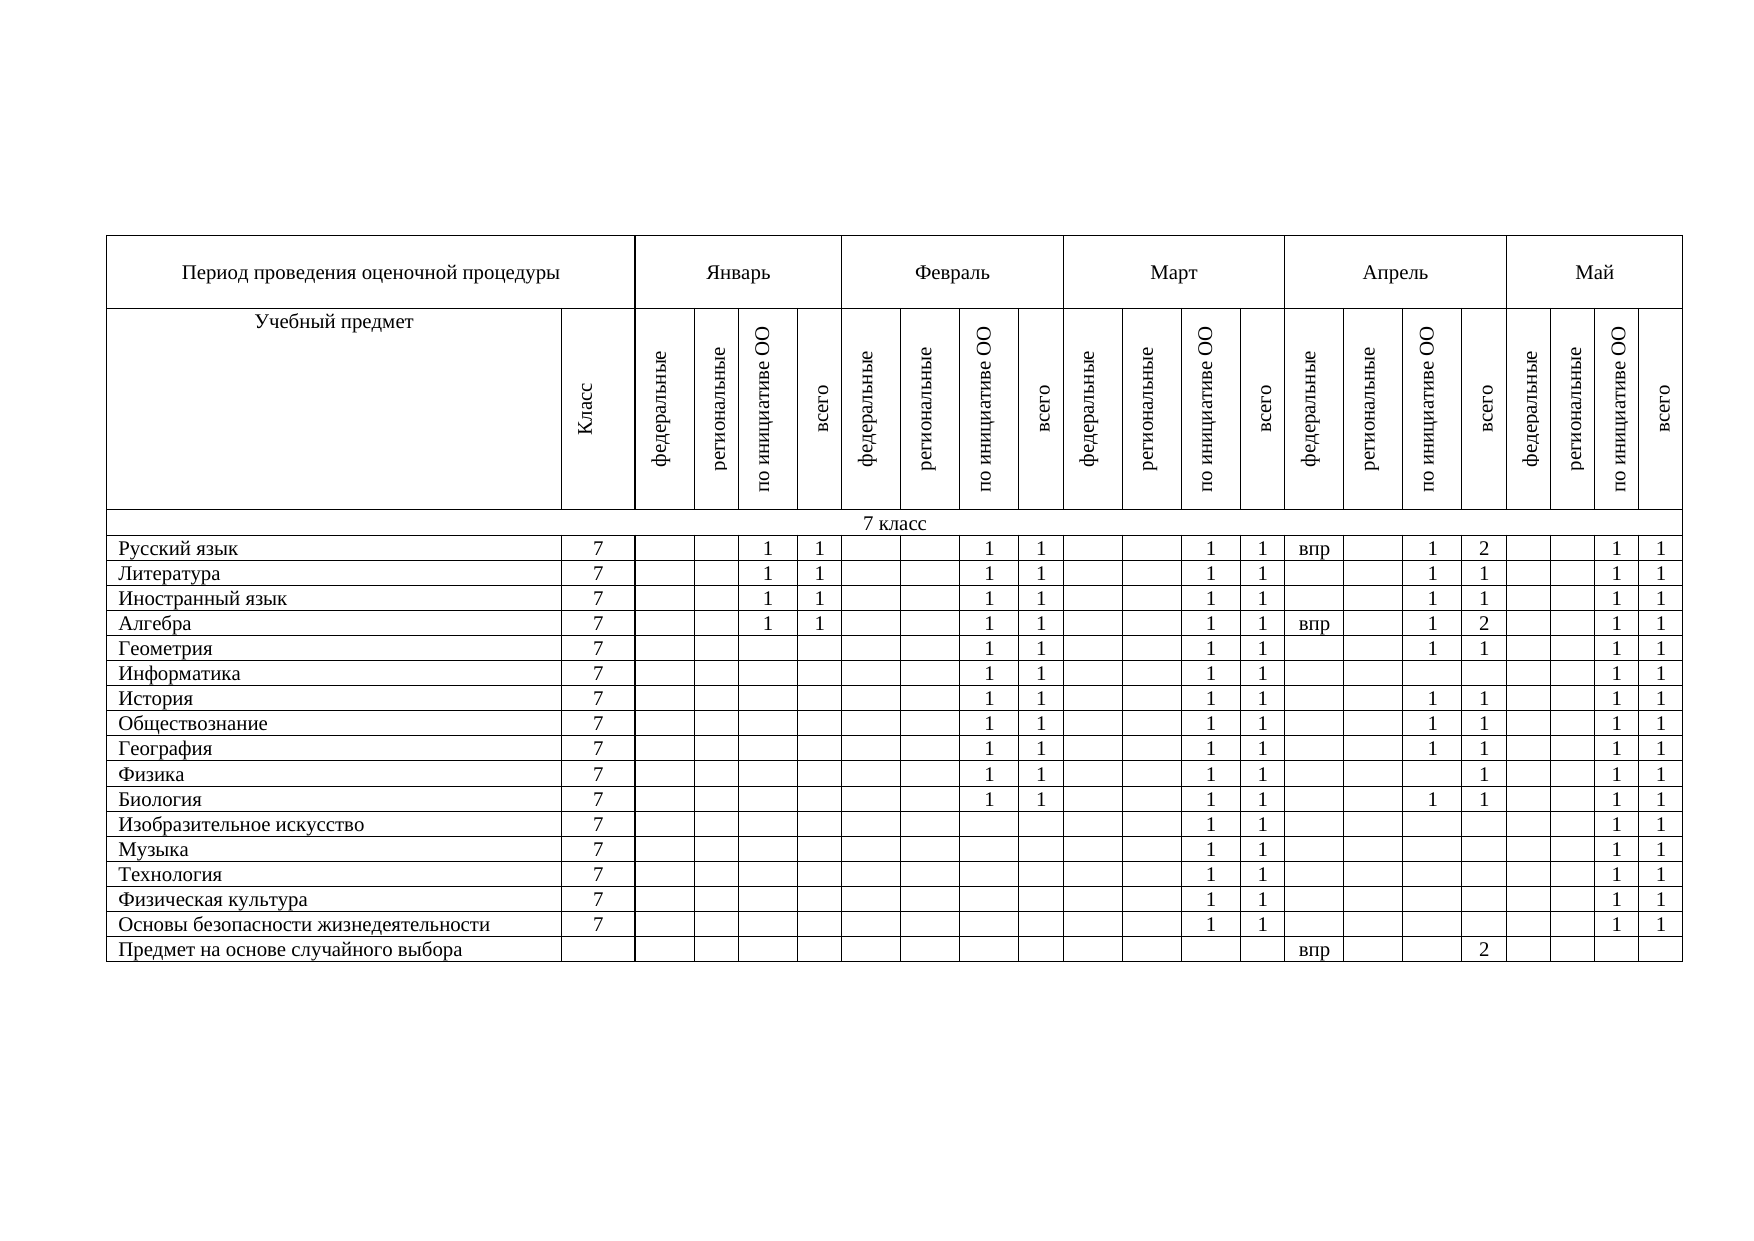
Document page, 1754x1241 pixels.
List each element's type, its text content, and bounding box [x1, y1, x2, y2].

table_cell 1 [1241, 711, 1284, 735]
table_cell 1 [1639, 912, 1682, 936]
table_cell [1064, 787, 1122, 811]
table_cell [1064, 536, 1122, 559]
table_cell [695, 837, 738, 861]
table_cell региональные [1344, 309, 1402, 509]
table_cell [960, 862, 1018, 886]
table_cell [901, 686, 959, 710]
table_cell [636, 736, 694, 760]
table_cell [1064, 937, 1122, 961]
table_cell [842, 862, 900, 886]
table_cell [1403, 661, 1461, 685]
table_cell [842, 611, 900, 635]
table_cell [901, 862, 959, 886]
table_cell [901, 761, 959, 786]
table_cell [739, 912, 797, 936]
table_cell 1 [1403, 636, 1461, 660]
table_cell [1123, 937, 1181, 961]
table_cell [901, 937, 959, 961]
table_cell [1462, 837, 1506, 861]
table_cell [636, 661, 694, 685]
table_header Апрель [1285, 236, 1506, 308]
table_header Период проведения оценочной процедуры [107, 236, 634, 308]
table_cell 1 [1462, 586, 1506, 610]
table_cell [901, 736, 959, 760]
table_cell 7 [562, 736, 634, 760]
table_cell [1344, 812, 1402, 836]
table_cell впр [1285, 937, 1343, 961]
table_cell [1344, 636, 1402, 660]
table_cell 1 [1462, 761, 1506, 786]
table_cell 1 [1403, 787, 1461, 811]
table_cell [1064, 862, 1122, 886]
table_cell 1 [739, 611, 797, 635]
table_cell 1 [1403, 686, 1461, 710]
table_cell [1344, 686, 1402, 710]
table_cell 1 [960, 787, 1018, 811]
table_cell [901, 711, 959, 735]
table_cell 1 [1462, 711, 1506, 735]
table_cell [1241, 937, 1284, 961]
table_cell [842, 561, 900, 585]
table_cell 1 [1595, 761, 1638, 786]
table_cell [1462, 912, 1506, 936]
table_cell 1 [960, 736, 1018, 760]
table_cell [1019, 887, 1063, 911]
table_cell [842, 837, 900, 861]
table_cell Русский язык [107, 536, 561, 559]
table_cell 1 [798, 561, 841, 585]
table_cell [1285, 661, 1343, 685]
table_cell 7 [562, 761, 634, 786]
table_cell 1 [1639, 586, 1682, 610]
table_cell [1551, 912, 1594, 936]
table_cell [842, 661, 900, 685]
table_cell Учебный предмет [107, 309, 561, 509]
table_cell [842, 536, 900, 559]
table_cell 1 [1595, 862, 1638, 886]
table_cell 7 [562, 611, 634, 635]
table_cell 1 [960, 561, 1018, 585]
table_cell [695, 561, 738, 585]
table_cell [1064, 912, 1122, 936]
table_cell [1064, 611, 1122, 635]
table_cell 1 [1595, 611, 1638, 635]
table_cell [1019, 837, 1063, 861]
table_cell всего [1639, 309, 1682, 509]
table_cell [1403, 812, 1461, 836]
table_cell [1123, 736, 1181, 760]
table_cell [1507, 711, 1550, 735]
table_cell 1 [1182, 636, 1240, 660]
table_cell [636, 561, 694, 585]
table_cell 7 [562, 586, 634, 610]
table_cell [1344, 661, 1402, 685]
table_cell 1 [1182, 837, 1240, 861]
table_cell [739, 711, 797, 735]
table_cell [960, 912, 1018, 936]
table_cell [695, 636, 738, 660]
table_cell 1 [1182, 736, 1240, 760]
table_cell [1123, 912, 1181, 936]
table_cell 1 [1019, 561, 1063, 585]
table_cell [1551, 661, 1594, 685]
table_cell по инициативе ОО [960, 309, 1018, 509]
table_cell 7 [562, 711, 634, 735]
table_cell [1064, 887, 1122, 911]
table_cell [636, 761, 694, 786]
table_cell [842, 686, 900, 710]
table_cell Физика [107, 761, 561, 786]
table_cell 1 [1182, 787, 1240, 811]
table_header Май [1507, 236, 1682, 308]
table_cell 1 [1182, 711, 1240, 735]
table_cell [1551, 736, 1594, 760]
table_cell 1 [1019, 736, 1063, 760]
table_cell [1344, 736, 1402, 760]
table_cell всего [1241, 309, 1284, 509]
table_cell 1 [1019, 686, 1063, 710]
table_cell 1 [1462, 787, 1506, 811]
table_cell Предмет на основе случайного выбора [107, 937, 561, 961]
table_cell [739, 787, 797, 811]
table_cell [1551, 536, 1594, 559]
table_cell Информатика [107, 661, 561, 685]
table_cell [1285, 586, 1343, 610]
table_cell [1064, 636, 1122, 660]
table_cell 1 [1019, 611, 1063, 635]
table_cell [1344, 787, 1402, 811]
table_cell 1 [1403, 586, 1461, 610]
table_cell [739, 736, 797, 760]
table_cell [798, 862, 841, 886]
table_cell [1344, 536, 1402, 559]
table_cell [739, 661, 797, 685]
table_cell 1 [1639, 611, 1682, 635]
table_cell 7 [562, 536, 634, 559]
table_cell 1 [1403, 561, 1461, 585]
table_cell [1507, 636, 1550, 660]
table_cell [1123, 887, 1181, 911]
table_cell [1507, 937, 1550, 961]
table_cell региональные [695, 309, 738, 509]
table_cell [1123, 586, 1181, 610]
table_cell [1285, 736, 1343, 760]
table_cell [1123, 711, 1181, 735]
table_cell 1 [1639, 561, 1682, 585]
table_cell 1 [1241, 761, 1284, 786]
table_cell 1 [960, 536, 1018, 559]
table_cell 1 [1595, 636, 1638, 660]
table_cell 1 [1403, 711, 1461, 735]
table_cell [960, 837, 1018, 861]
table_cell 1 [1241, 661, 1284, 685]
table_cell [1344, 887, 1402, 911]
table_cell [695, 862, 738, 886]
table_cell [798, 887, 841, 911]
table_cell по инициативе ОО [1403, 309, 1461, 509]
table_cell [1123, 812, 1181, 836]
table_cell 1 [1595, 887, 1638, 911]
table_cell [1344, 561, 1402, 585]
table_cell [1507, 862, 1550, 886]
table_cell [1344, 711, 1402, 735]
table_cell [1019, 937, 1063, 961]
table_cell [798, 837, 841, 861]
table_cell [739, 812, 797, 836]
table_cell [1064, 586, 1122, 610]
table_cell [1123, 661, 1181, 685]
table_cell 1 [960, 611, 1018, 635]
table_cell [1344, 837, 1402, 861]
table_cell История [107, 686, 561, 710]
table_cell [798, 787, 841, 811]
table_cell [1551, 686, 1594, 710]
table_cell 1 [1639, 761, 1682, 786]
table_cell 1 [1182, 586, 1240, 610]
table_cell [739, 937, 797, 961]
table_cell федеральные [1285, 309, 1343, 509]
table_cell [636, 787, 694, 811]
table_cell 1 [1182, 561, 1240, 585]
table_cell [1551, 862, 1594, 886]
table_cell 7 [562, 661, 634, 685]
table_cell 1 [1639, 736, 1682, 760]
table_cell [842, 736, 900, 760]
table_cell [1344, 761, 1402, 786]
table_cell 1 [1019, 586, 1063, 610]
table_cell всего [798, 309, 841, 509]
table_cell [1551, 561, 1594, 585]
table_cell [1123, 837, 1181, 861]
table_cell 1 [1241, 636, 1284, 660]
table_cell [1551, 812, 1594, 836]
table_cell [1507, 561, 1550, 585]
table_cell [1551, 586, 1594, 610]
table_cell 1 [739, 536, 797, 559]
table_cell Музыка [107, 837, 561, 861]
table_cell [1507, 536, 1550, 559]
table_cell [636, 887, 694, 911]
table_cell [901, 787, 959, 811]
table_cell 2 [1462, 536, 1506, 559]
table_cell 1 [1595, 711, 1638, 735]
table_cell [636, 611, 694, 635]
table_cell по инициативе ОО [739, 309, 797, 509]
table_cell [1344, 937, 1402, 961]
table_cell 7 [562, 787, 634, 811]
table_cell [798, 686, 841, 710]
table_cell [695, 611, 738, 635]
table_cell [842, 812, 900, 836]
table_cell [1285, 887, 1343, 911]
table_cell Иностранный язык [107, 586, 561, 610]
table_cell [636, 837, 694, 861]
table_cell [695, 736, 738, 760]
table_cell 1 [1639, 536, 1682, 559]
table_cell 1 [1241, 736, 1284, 760]
table_cell [1403, 937, 1461, 961]
table_cell 1 [1639, 887, 1682, 911]
table_cell 1 [960, 661, 1018, 685]
table_cell [1403, 912, 1461, 936]
table_cell [1285, 912, 1343, 936]
table_cell 1 [1182, 661, 1240, 685]
table_cell [695, 661, 738, 685]
table_cell [1123, 787, 1181, 811]
table_cell [798, 937, 841, 961]
table_cell [901, 636, 959, 660]
table_cell [798, 761, 841, 786]
table_cell 1 [1241, 611, 1284, 635]
table_header Январь [636, 236, 841, 308]
table_cell 7 [562, 561, 634, 585]
table_cell [1064, 736, 1122, 760]
table_cell [1123, 561, 1181, 585]
table_cell География [107, 736, 561, 760]
table_cell 1 [1241, 586, 1284, 610]
table_cell 1 [1595, 912, 1638, 936]
table_cell 1 [1241, 787, 1284, 811]
table_cell [798, 661, 841, 685]
table_cell [1123, 686, 1181, 710]
table_cell [1403, 887, 1461, 911]
table_cell [842, 711, 900, 735]
table_cell [1551, 937, 1594, 961]
table_cell 1 [1019, 787, 1063, 811]
table_cell [1123, 761, 1181, 786]
table_cell 1 [1595, 686, 1638, 710]
table_cell [1123, 611, 1181, 635]
table_cell [842, 787, 900, 811]
table_cell [1507, 812, 1550, 836]
table_cell [1551, 837, 1594, 861]
table_cell [1462, 812, 1506, 836]
table_cell Физическая культура [107, 887, 561, 911]
table_cell [842, 937, 900, 961]
table_cell [1403, 837, 1461, 861]
table_cell 1 [1595, 787, 1638, 811]
table_cell 1 [1595, 736, 1638, 760]
table_cell [695, 787, 738, 811]
table_cell 1 [1403, 536, 1461, 559]
table_cell Основы безопасности жизнедеятельности [107, 912, 561, 936]
table_cell 1 [1595, 561, 1638, 585]
table_cell [1344, 611, 1402, 635]
table_cell [695, 761, 738, 786]
table_cell [1639, 937, 1682, 961]
table_header Февраль [842, 236, 1063, 308]
table_cell федеральные [636, 309, 694, 509]
table_cell [1551, 887, 1594, 911]
table_cell [1403, 862, 1461, 886]
table_cell региональные [901, 309, 959, 509]
table_cell [695, 686, 738, 710]
table_cell 1 [1182, 686, 1240, 710]
table_cell федеральные [1507, 309, 1550, 509]
table_cell 1 [1241, 561, 1284, 585]
table_cell Класс [562, 309, 634, 509]
table_cell [695, 812, 738, 836]
table_cell [798, 711, 841, 735]
table_cell [636, 912, 694, 936]
table_cell [1507, 586, 1550, 610]
table_cell [739, 686, 797, 710]
table_cell 1 [1462, 736, 1506, 760]
table_cell 1 [1639, 711, 1682, 735]
table_cell [1285, 636, 1343, 660]
table_cell [636, 686, 694, 710]
table_cell всего [1462, 309, 1506, 509]
table_cell [695, 937, 738, 961]
table_cell [1285, 837, 1343, 861]
table_cell впр [1285, 536, 1343, 559]
table_cell [739, 837, 797, 861]
table_cell 1 [1182, 812, 1240, 836]
table_cell 1 [960, 761, 1018, 786]
table_cell [1403, 761, 1461, 786]
table_cell [842, 636, 900, 660]
table_cell 1 [1182, 862, 1240, 886]
table_cell 1 [1019, 711, 1063, 735]
table_cell [1507, 787, 1550, 811]
table_cell [901, 586, 959, 610]
table_cell региональные [1123, 309, 1181, 509]
table_cell 1 [798, 536, 841, 559]
table_cell [1507, 761, 1550, 786]
table_cell [636, 711, 694, 735]
table_cell [1507, 912, 1550, 936]
table_cell 1 [1462, 686, 1506, 710]
table_cell 7 [562, 862, 634, 886]
table_cell [842, 912, 900, 936]
table_cell [1595, 937, 1638, 961]
table_cell по инициативе ОО [1182, 309, 1240, 509]
table_cell 1 [1639, 787, 1682, 811]
table_cell [1285, 686, 1343, 710]
table_cell [1019, 812, 1063, 836]
table_cell Геометрия [107, 636, 561, 660]
table_cell 7 [562, 686, 634, 710]
table_cell [1344, 862, 1402, 886]
table_cell [1462, 661, 1506, 685]
table_cell [842, 761, 900, 786]
table_cell [1344, 912, 1402, 936]
table_cell 1 [1639, 661, 1682, 685]
table_cell 1 [1182, 536, 1240, 559]
table_cell [1285, 787, 1343, 811]
table_cell 1 [1403, 611, 1461, 635]
table_cell 1 [1639, 812, 1682, 836]
table_cell 1 [1019, 661, 1063, 685]
table_cell 7 [562, 812, 634, 836]
table_cell [901, 536, 959, 559]
table_cell [901, 837, 959, 861]
table_cell 1 [798, 611, 841, 635]
table_cell 1 [960, 686, 1018, 710]
table_cell 1 [1403, 736, 1461, 760]
table_cell 1 [1639, 862, 1682, 886]
table_cell [1285, 812, 1343, 836]
table_cell [1507, 837, 1550, 861]
table_cell 1 [1241, 912, 1284, 936]
table_cell 1 [1241, 536, 1284, 559]
table_header Март [1064, 236, 1284, 308]
table_cell [1285, 711, 1343, 735]
table_cell 1 [1241, 686, 1284, 710]
table_cell федеральные [1064, 309, 1122, 509]
table_cell Обществознание [107, 711, 561, 735]
table_cell [1064, 812, 1122, 836]
table_cell 1 [1241, 812, 1284, 836]
table_cell [1064, 711, 1122, 735]
table_cell 1 [1019, 636, 1063, 660]
table_cell 1 [1182, 761, 1240, 786]
table_cell 1 [739, 586, 797, 610]
table_cell 1 [960, 586, 1018, 610]
table_cell [1507, 887, 1550, 911]
table_cell [1123, 636, 1181, 660]
table_cell [1285, 561, 1343, 585]
table_cell [1064, 661, 1122, 685]
table_cell 1 [1241, 837, 1284, 861]
table_cell [960, 887, 1018, 911]
table_cell 7 [562, 837, 634, 861]
table_cell 1 [1019, 536, 1063, 559]
table_cell [1285, 761, 1343, 786]
table_cell 1 [1182, 611, 1240, 635]
table_cell [636, 586, 694, 610]
table_cell 1 [1639, 686, 1682, 710]
table_cell [1551, 787, 1594, 811]
table_cell 1 [798, 586, 841, 610]
table_cell [798, 812, 841, 836]
table_cell [636, 937, 694, 961]
table_cell [562, 937, 634, 961]
table_cell 7 класс [107, 510, 1682, 534]
table_cell региональные [1551, 309, 1594, 509]
table_cell [695, 711, 738, 735]
table_cell [1507, 736, 1550, 760]
table_cell [636, 636, 694, 660]
table_cell [1285, 862, 1343, 886]
table_cell [901, 912, 959, 936]
table_cell [636, 862, 694, 886]
table_cell 1 [1595, 586, 1638, 610]
table_cell 1 [1462, 636, 1506, 660]
table_cell [636, 536, 694, 559]
table_cell [1064, 561, 1122, 585]
table_cell по инициативе ОО [1595, 309, 1638, 509]
table_cell [901, 661, 959, 685]
table_cell [695, 912, 738, 936]
table_cell [901, 561, 959, 585]
table_cell [739, 636, 797, 660]
table_cell [798, 636, 841, 660]
table_cell [842, 887, 900, 911]
table_cell 1 [1639, 837, 1682, 861]
table_cell 1 [1182, 912, 1240, 936]
table_cell [842, 586, 900, 610]
table_cell [695, 536, 738, 559]
table_cell 1 [1182, 887, 1240, 911]
table_cell Алгебра [107, 611, 561, 635]
table_cell [1507, 686, 1550, 710]
table_cell [1551, 711, 1594, 735]
table_cell [901, 611, 959, 635]
table_cell 1 [1019, 761, 1063, 786]
table_cell [901, 887, 959, 911]
table_cell 1 [1595, 812, 1638, 836]
table_cell [1123, 862, 1181, 886]
table_cell 1 [1595, 837, 1638, 861]
table_cell [1064, 837, 1122, 861]
table_cell [1064, 761, 1122, 786]
table_cell 1 [739, 561, 797, 585]
table_cell [1019, 912, 1063, 936]
table_cell 1 [1462, 561, 1506, 585]
table_cell 1 [960, 711, 1018, 735]
table_cell Технология [107, 862, 561, 886]
table_cell 1 [1241, 862, 1284, 886]
table_cell [960, 812, 1018, 836]
table_cell [1064, 686, 1122, 710]
table_cell [636, 812, 694, 836]
table_cell [798, 736, 841, 760]
table_cell [1551, 761, 1594, 786]
table_cell впр [1285, 611, 1343, 635]
table_cell 1 [1595, 661, 1638, 685]
table_cell Литература [107, 561, 561, 585]
table_cell 1 [1639, 636, 1682, 660]
table_cell Биология [107, 787, 561, 811]
table_cell 2 [1462, 937, 1506, 961]
table_cell [739, 887, 797, 911]
table_cell 7 [562, 636, 634, 660]
table_cell 2 [1462, 611, 1506, 635]
table_cell федеральные [842, 309, 900, 509]
table_cell [739, 761, 797, 786]
table_cell [1123, 536, 1181, 559]
table_cell [1507, 661, 1550, 685]
table_cell [1551, 611, 1594, 635]
table_cell 1 [1595, 536, 1638, 559]
table_cell [798, 912, 841, 936]
table_cell 1 [1241, 887, 1284, 911]
table_cell [1344, 586, 1402, 610]
table_cell всего [1019, 309, 1063, 509]
table_cell 7 [562, 887, 634, 911]
table_cell [1019, 862, 1063, 886]
table_cell [1551, 636, 1594, 660]
table_cell [695, 887, 738, 911]
table_cell [1507, 611, 1550, 635]
table_cell [1462, 887, 1506, 911]
table_cell [901, 812, 959, 836]
table_cell [1462, 862, 1506, 886]
table_cell 7 [562, 912, 634, 936]
table_cell [960, 937, 1018, 961]
table_cell [1182, 937, 1240, 961]
table_cell [695, 586, 738, 610]
table_cell Изобразительное искусство [107, 812, 561, 836]
table_cell [739, 862, 797, 886]
table_cell 1 [960, 636, 1018, 660]
